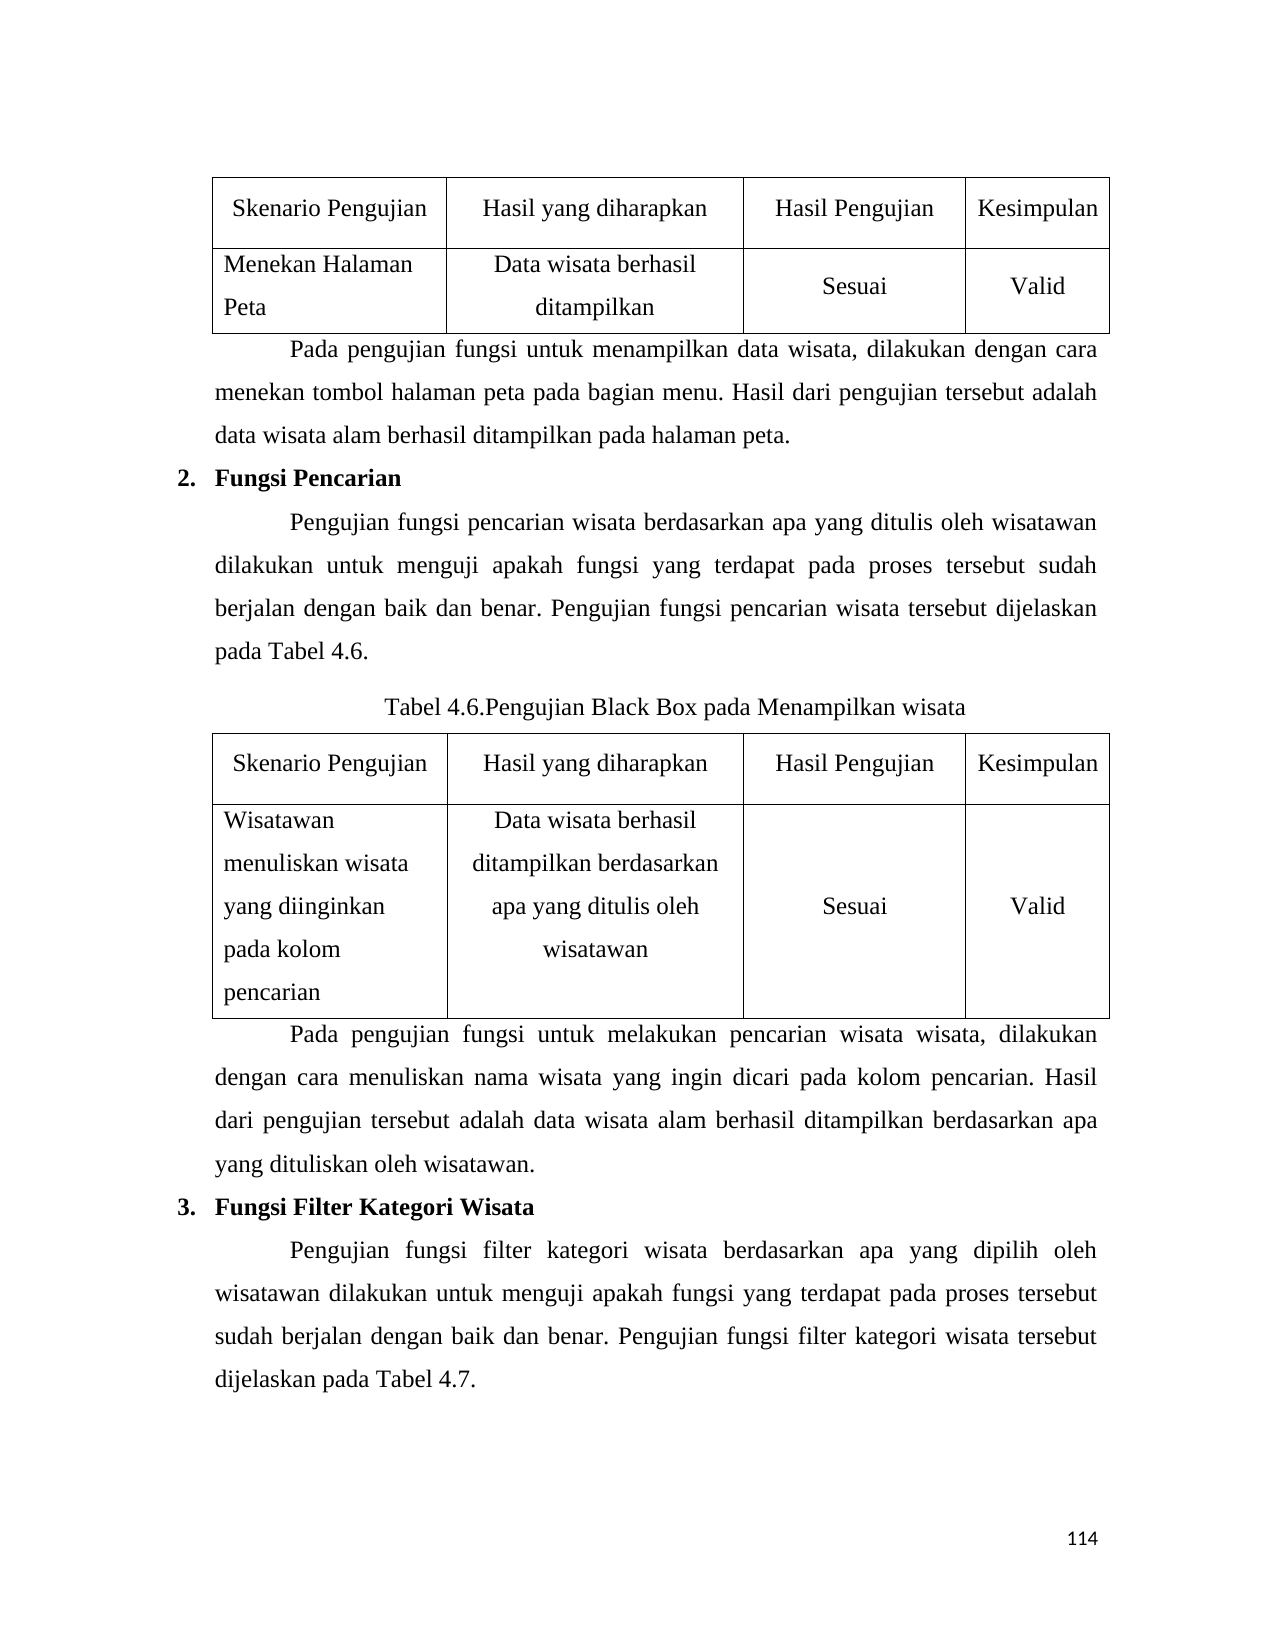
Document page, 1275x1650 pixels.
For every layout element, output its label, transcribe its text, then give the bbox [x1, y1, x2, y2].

list Fungsi Pencarian [177, 463, 1098, 492]
table_cell Wisatawan menuliskan wisata yang diinginkan pada kolom pencarian [213, 805, 447, 1018]
table_header Hasil Pengujian [744, 734, 965, 804]
list Fungsi Filter Kategori Wisata [177, 1192, 1098, 1221]
table_header Hasil yang diharapkan [447, 178, 743, 248]
table_header Kesimpulan [966, 734, 1109, 804]
table_header Hasil yang diharapkan [448, 734, 743, 804]
table_header Skenario Pengujian [213, 178, 446, 248]
table_header Skenario Pengujian [213, 734, 447, 804]
table_cell Data wisata berhasil ditampilkan berdasarkan apa yang ditulis oleh wisatawan [448, 805, 743, 1018]
table_cell Valid [966, 249, 1109, 333]
table_cell Data wisata berhasil ditampilkan [447, 249, 743, 333]
text Pengujian fungsi pencarian wisata berdasarkan apa yang ditulis oleh wisatawan dilakukan untuk menguji apakah fungsi yang terdapat pada proses tersebut sudah berjalan dengan baik dan benar. Pengujian fungsi pencarian wisata tersebut dijelaskan pada Tabel 4.6. [214, 507, 1098, 665]
table_cell Menekan Halaman Peta [213, 249, 446, 333]
table_cell Sesuai [744, 805, 965, 1018]
text Pada pengujian fungsi untuk melakukan pencarian wisata wisata, dilakukan dengan cara menuliskan nama wisata yang ingin dicari pada kolom pencarian. Hasil dari pengujian tersebut adalah data wisata alam berhasil ditampilkan berdasarkan apa yang dituliskan oleh wisatawan. [214, 1019, 1098, 1177]
table_cell Sesuai [744, 249, 965, 333]
table_cell Valid [966, 805, 1109, 1018]
text Pada pengujian fungsi untuk menampilkan data wisata, dilakukan dengan cara menekan tombol halaman peta pada bagian menu. Hasil dari pengujian tersebut adalah data wisata alam berhasil ditampilkan pada halaman peta. [214, 334, 1098, 449]
table_header Kesimpulan [966, 178, 1109, 248]
text Pengujian fungsi filter kategori wisata berdasarkan apa yang dipilih oleh wisatawan dilakukan untuk menguji apakah fungsi yang terdapat pada proses tersebut sudah berjalan dengan baik dan benar. Pengujian fungsi filter kategori wisata tersebut dijelaskan pada Tabel 4.7. [214, 1235, 1098, 1393]
table_header Hasil Pengujian [744, 178, 965, 248]
text Tabel 4.6.Pengujian Black Box pada Menampilkan wisata [177, 692, 1098, 720]
